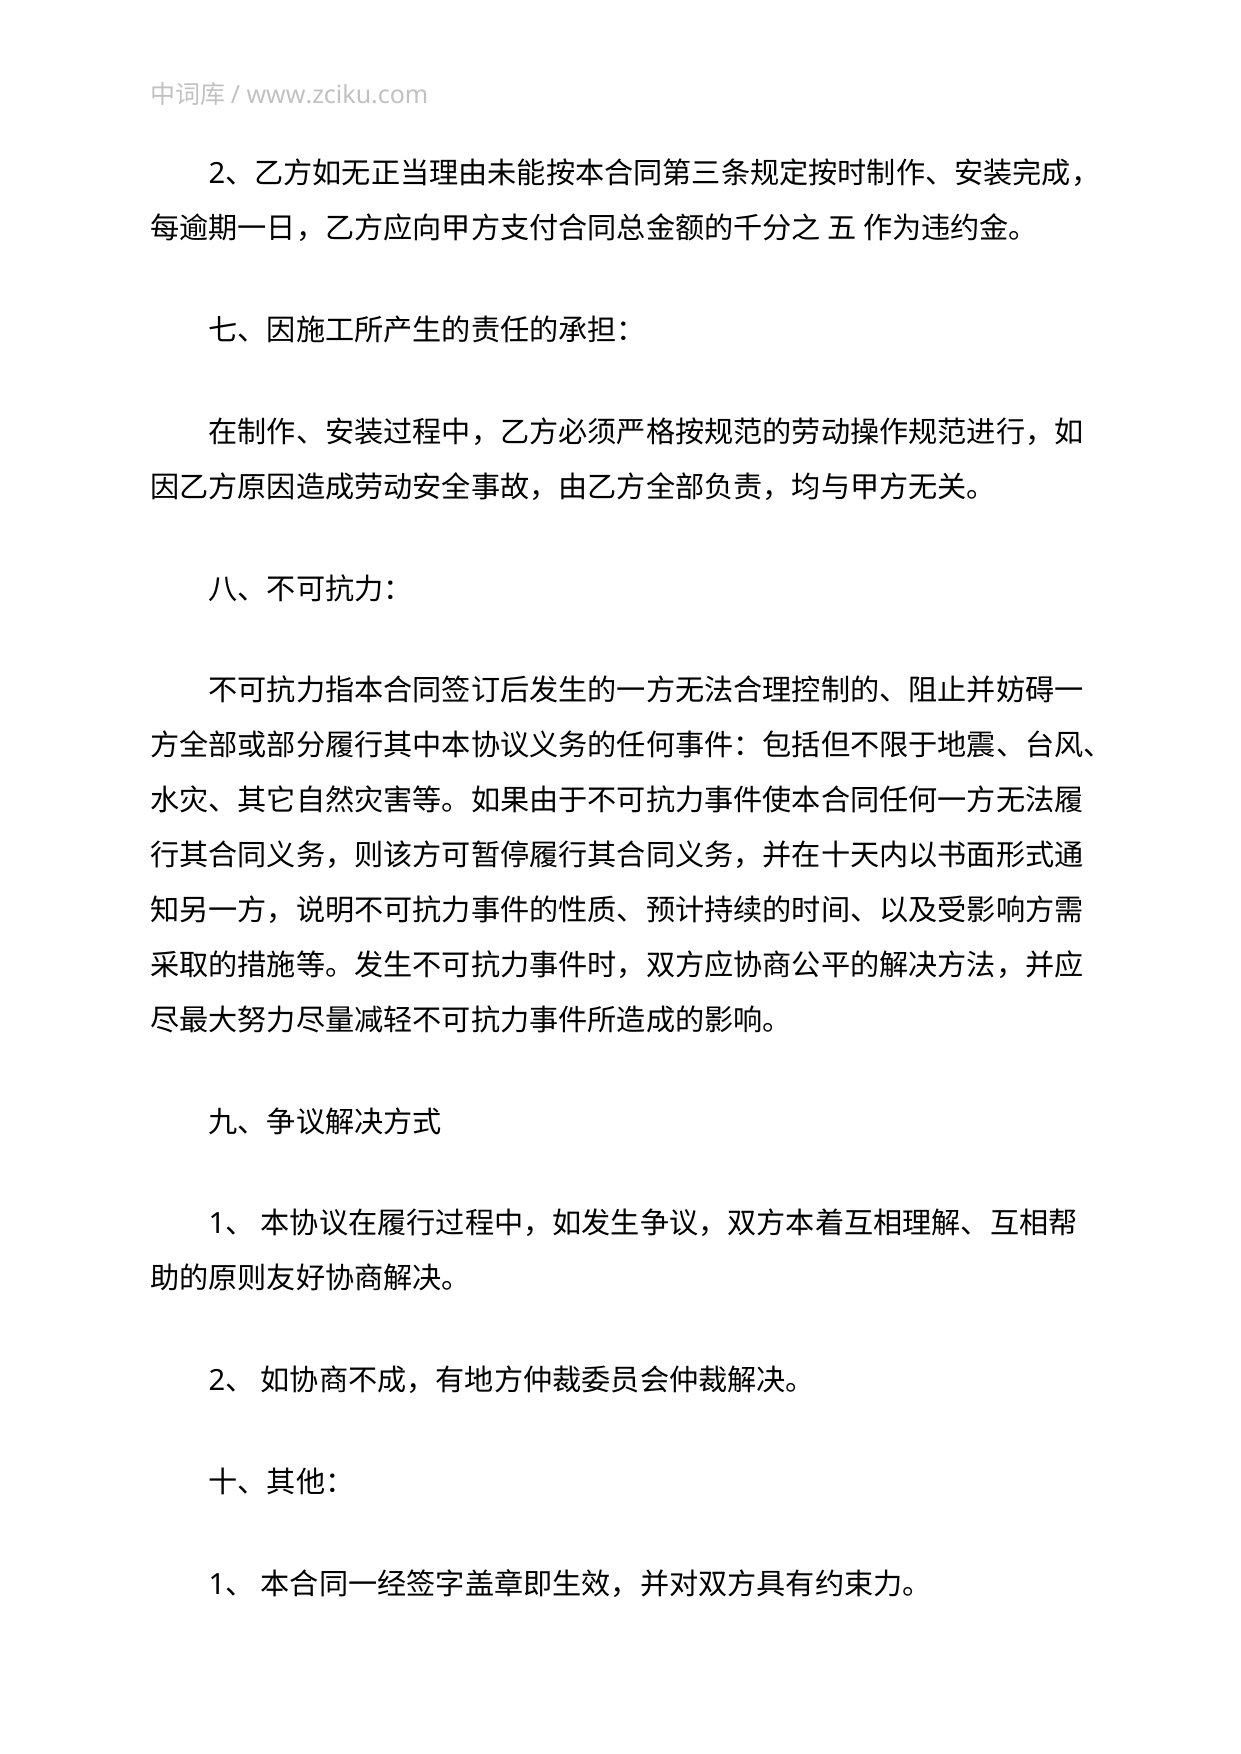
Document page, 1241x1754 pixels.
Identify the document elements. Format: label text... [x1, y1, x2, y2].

text 七、因施工所产生的责任的承担： [150, 307, 1090, 349]
text 1、 本合同一经签字盖章即生效，并对双方具有约束力。 [150, 1560, 1090, 1603]
text 八、不可抗力： [150, 565, 1090, 607]
text 十、其他： [150, 1459, 1090, 1501]
text 不可抗力指本合同签订后发生的一方无法合理控制的、阻止并妨碍一方全部或部分履行其中本协议义务的任何事件：包括但不限于地震、台风、水灾、其它自然灾害等。如果由于不可抗力事件使本合同任何一方无法履行其合同义务，则该方可暂停履行其合同义务，并在十天内以书面形式通知另一方，说明不可抗力事件的性质、预计持续的时间、以及受影响方需采取的措施等。发生不可抗力事件时，双方应协商公平的解决方法，并应尽最大努力尽量减轻不可抗力事件所造成的影响。 [150, 667, 1090, 1039]
text 九、争议解决方式 [150, 1098, 1090, 1140]
text 2、乙方如无正当理由未能按本合同第三条规定按时制作、安装完成，每逾期一日，乙方应向甲方支付合同总金额的千分之 五 作为违约金。 [150, 150, 1090, 247]
text 在制作、安装过程中，乙方必须严格按规范的劳动操作规范进行，如因乙方原因造成劳动安全事故，由乙方全部负责，均与甲方无关。 [150, 408, 1090, 506]
text 1、 本协议在履行过程中，如发生争议，双方本着互相理解、互相帮助的原则友好协商解决。 [150, 1200, 1090, 1297]
text 2、 如协商不成，有地方仲裁委员会仲裁解决。 [150, 1357, 1090, 1399]
